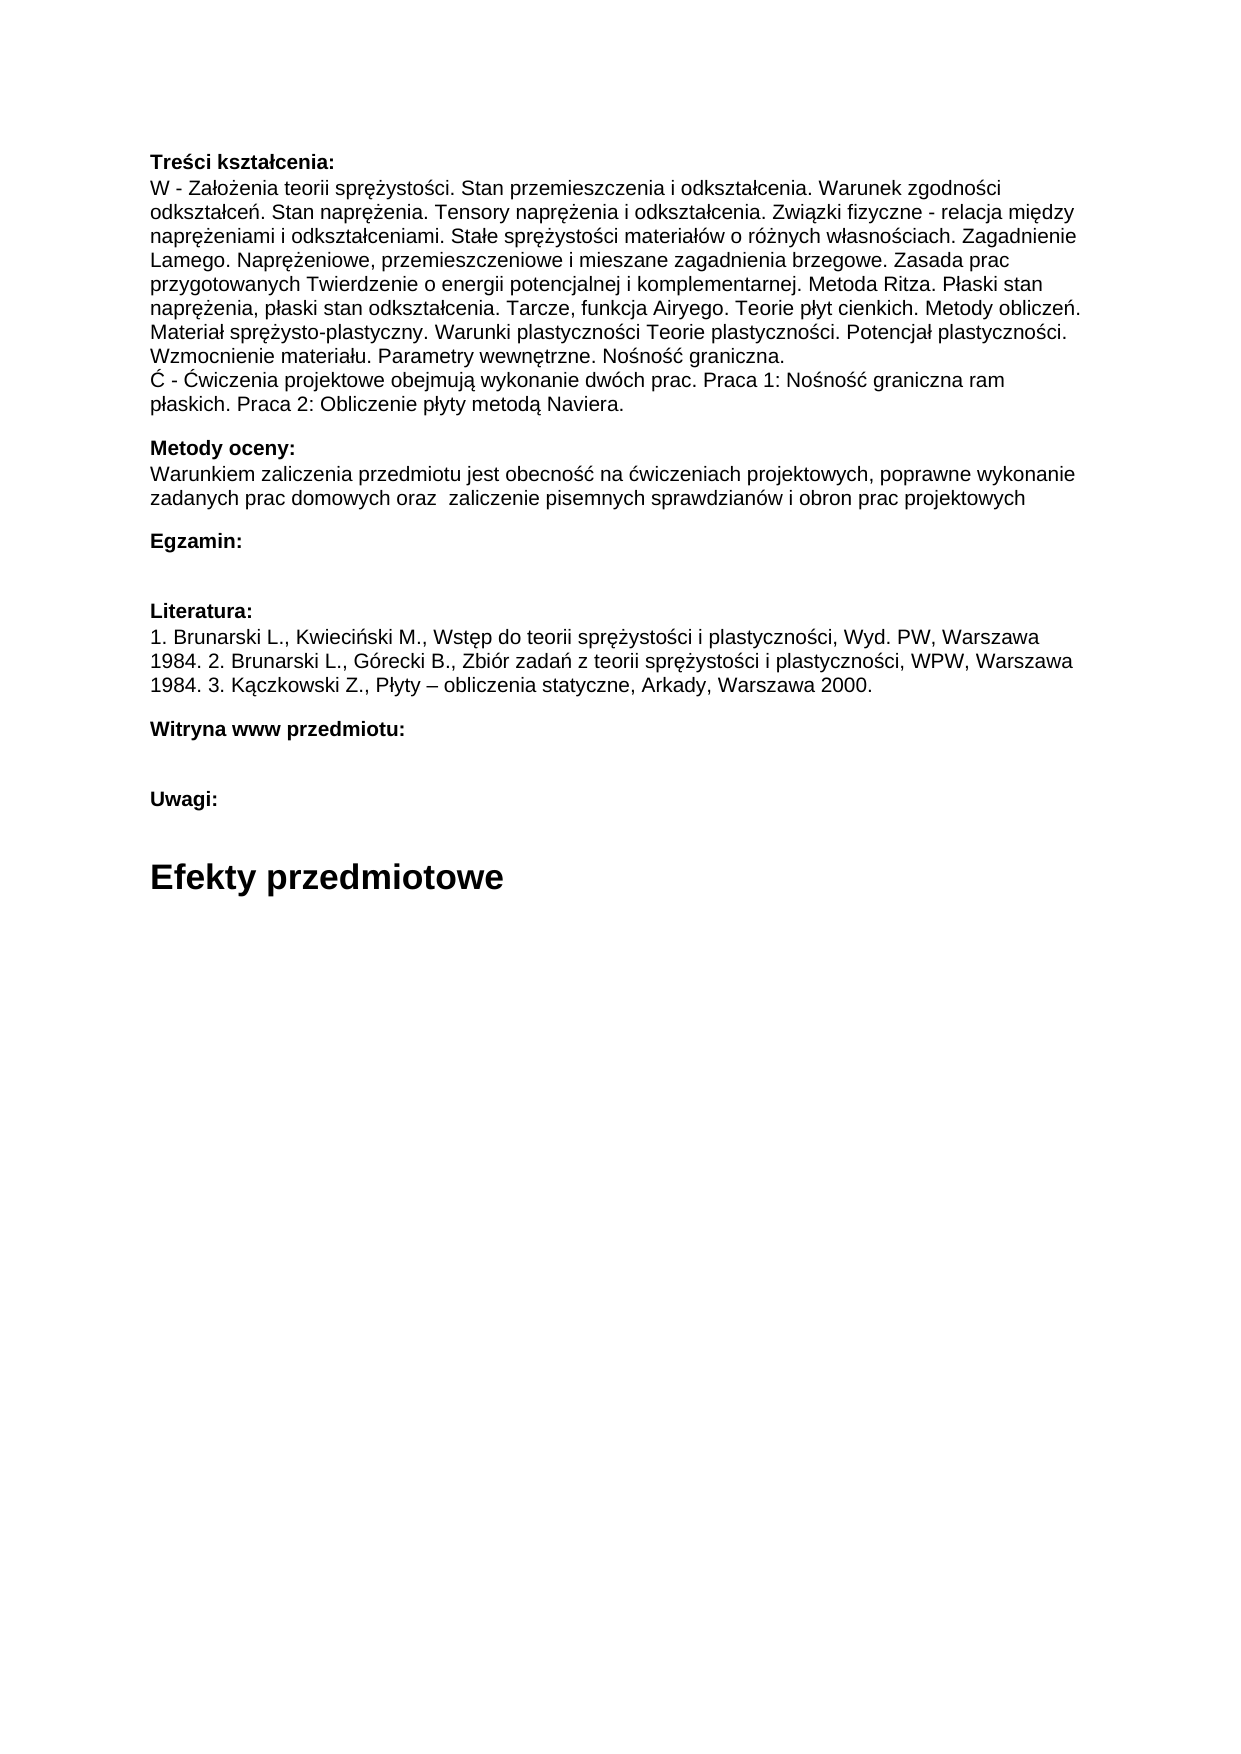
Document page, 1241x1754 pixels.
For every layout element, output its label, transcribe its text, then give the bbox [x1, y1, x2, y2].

text Literatura: [150, 599, 1090, 623]
text Egzamin: [150, 529, 1090, 553]
subtitle Efekty przedmiotowe [150, 856, 1090, 897]
text Treści kształcenia: [150, 150, 1090, 174]
text Witryna www przedmiotu: [150, 717, 1090, 741]
text 1. Brunarski L., Kwieciński M., Wstęp do teorii sprężystości i plastyczności, Wyd. PW, Warszawa 1984. 2. Brunarski L., Górecki B., Zbiór zadań z teorii sprężystości i plastyczności, WPW, Warszawa 1984. 3. Kączkowski Z., Płyty – obliczenia statyczne, Arkady, Warszawa 2000. [150, 625, 1090, 697]
text W - Założenia teorii sprężystości. Stan przemieszczenia i odkształcenia. Warunek zgodności odkształceń. Stan naprężenia. Tensory naprężenia i odkształcenia. Związki fizyczne - relacja między naprężeniami i odkształceniami. Stałe sprężystości materiałów o różnych własnościach. Zagadnienie Lamego. Naprężeniowe, przemieszczeniowe i mieszane zagadnienia brzegowe. Zasada prac przygotowanych Twierdzenie o energii potencjalnej i komplementarnej. Metoda Ritza. Płaski stan naprężenia, płaski stan odkształcenia. Tarcze, funkcja Airyego. Teorie płyt cienkich. Metody obliczeń. Materiał sprężysto-plastyczny. Warunki plastyczności Teorie plastyczności. Potencjał plastyczności. Wzmocnienie materiału. Parametry wewnętrzne. Nośność graniczna. Ć - Ćwiczenia projektowe obejmują wykonanie dwóch prac. Praca 1: Nośność graniczna ram płaskich. Praca 2: Obliczenie płyty metodą Naviera. [150, 176, 1090, 416]
text Uwagi: [150, 786, 1090, 810]
text Warunkiem zaliczenia przedmiotu jest obecność na ćwiczeniach projektowych, poprawne wykonanie zadanych prac domowych oraz zaliczenie pisemnych sprawdzianów i obron prac projektowych [150, 461, 1090, 509]
text Metody oceny: [150, 435, 1090, 459]
